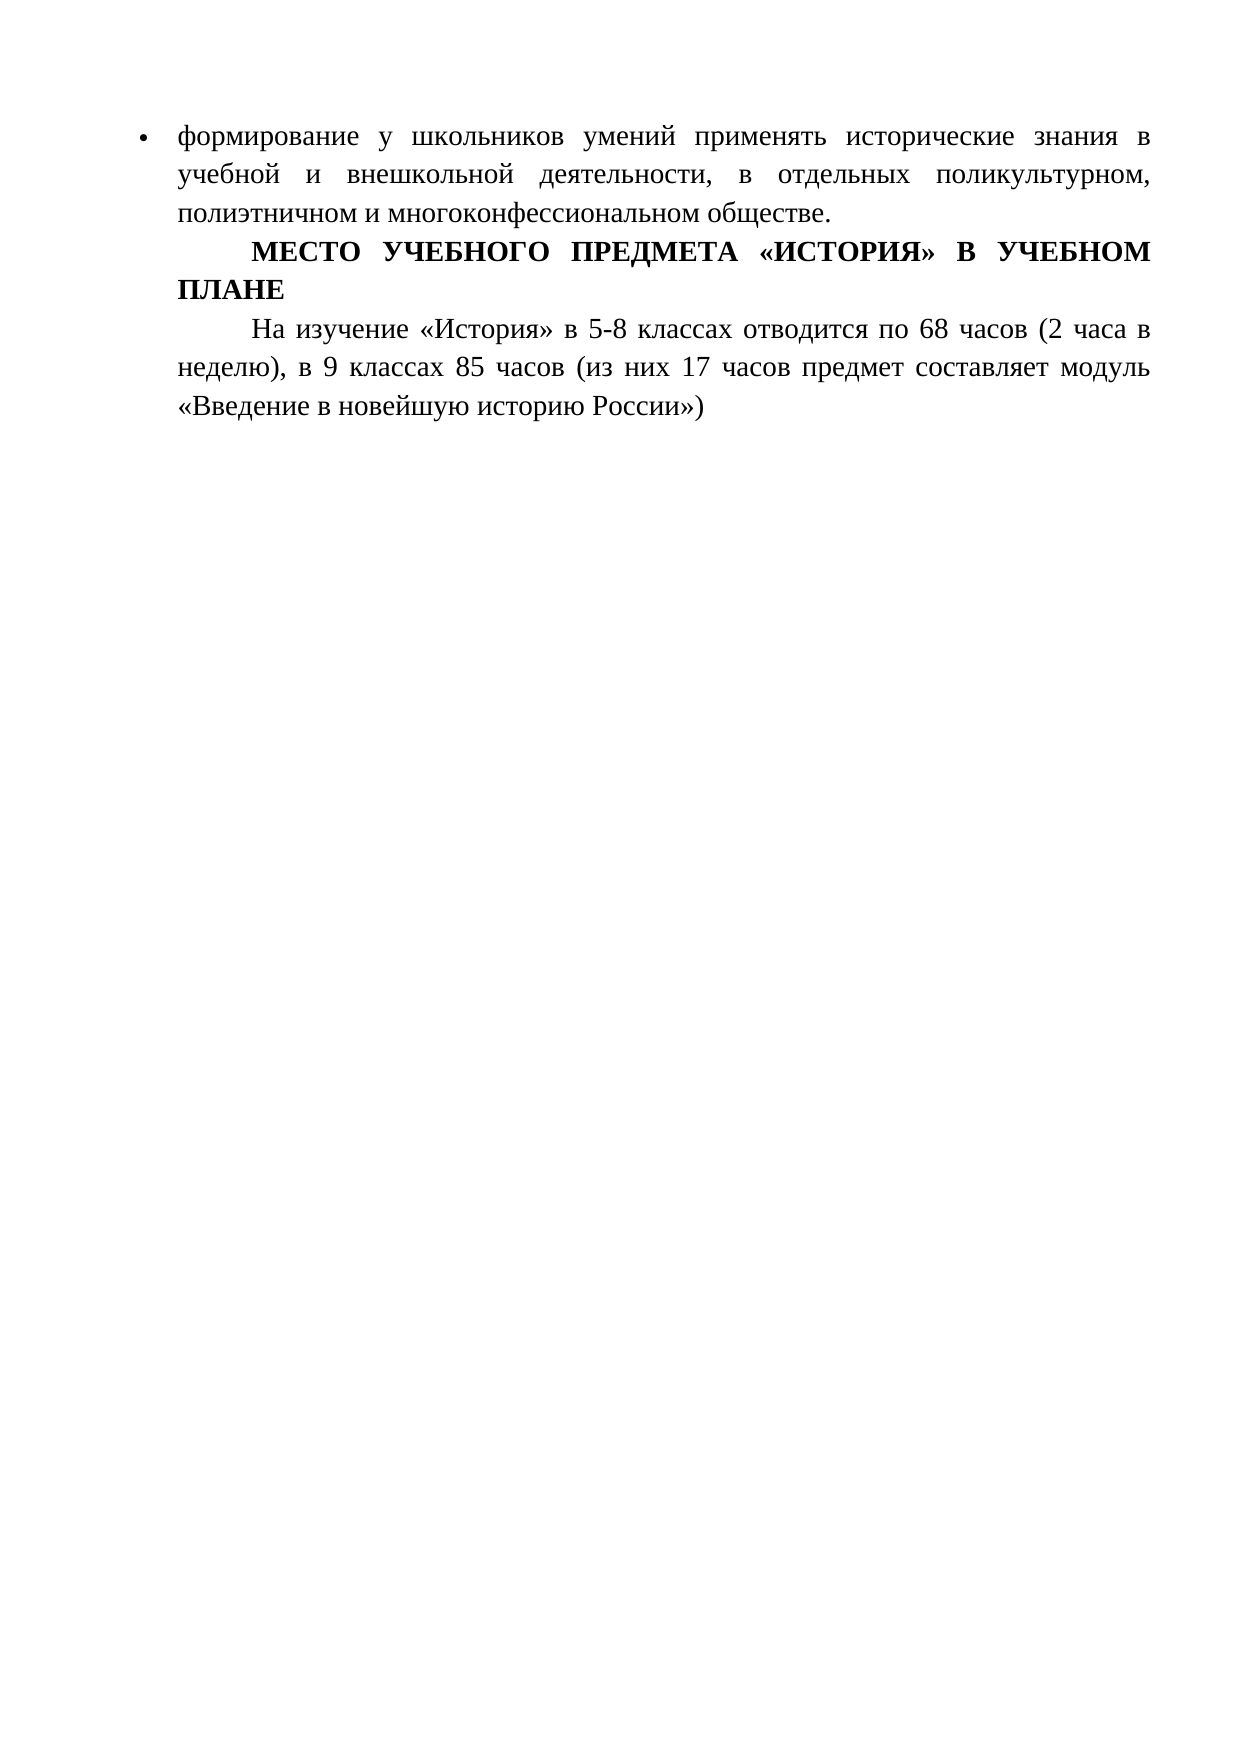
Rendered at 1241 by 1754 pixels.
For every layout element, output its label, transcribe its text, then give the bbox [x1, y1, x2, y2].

text МЕСТО УЧЕБНОГО ПРЕДМЕТА «ИСТОРИЯ» В УЧЕБНОМ ПЛАНЕ [177, 234, 1152, 306]
list формирование у школьников умений применять исторические знания в учебной и внешкольной деятельности, в отдельных поликультурном, полиэтничном и многоконфессиональном обществе. [140, 118, 1152, 229]
text На изучение «История» в 5-8 классах отводится по 68 часов (2 часа в неделю), в 9 классах 85 часов (из них 17 часов предмет составляет модуль «Введение в новейшую историю России») [177, 311, 1152, 421]
